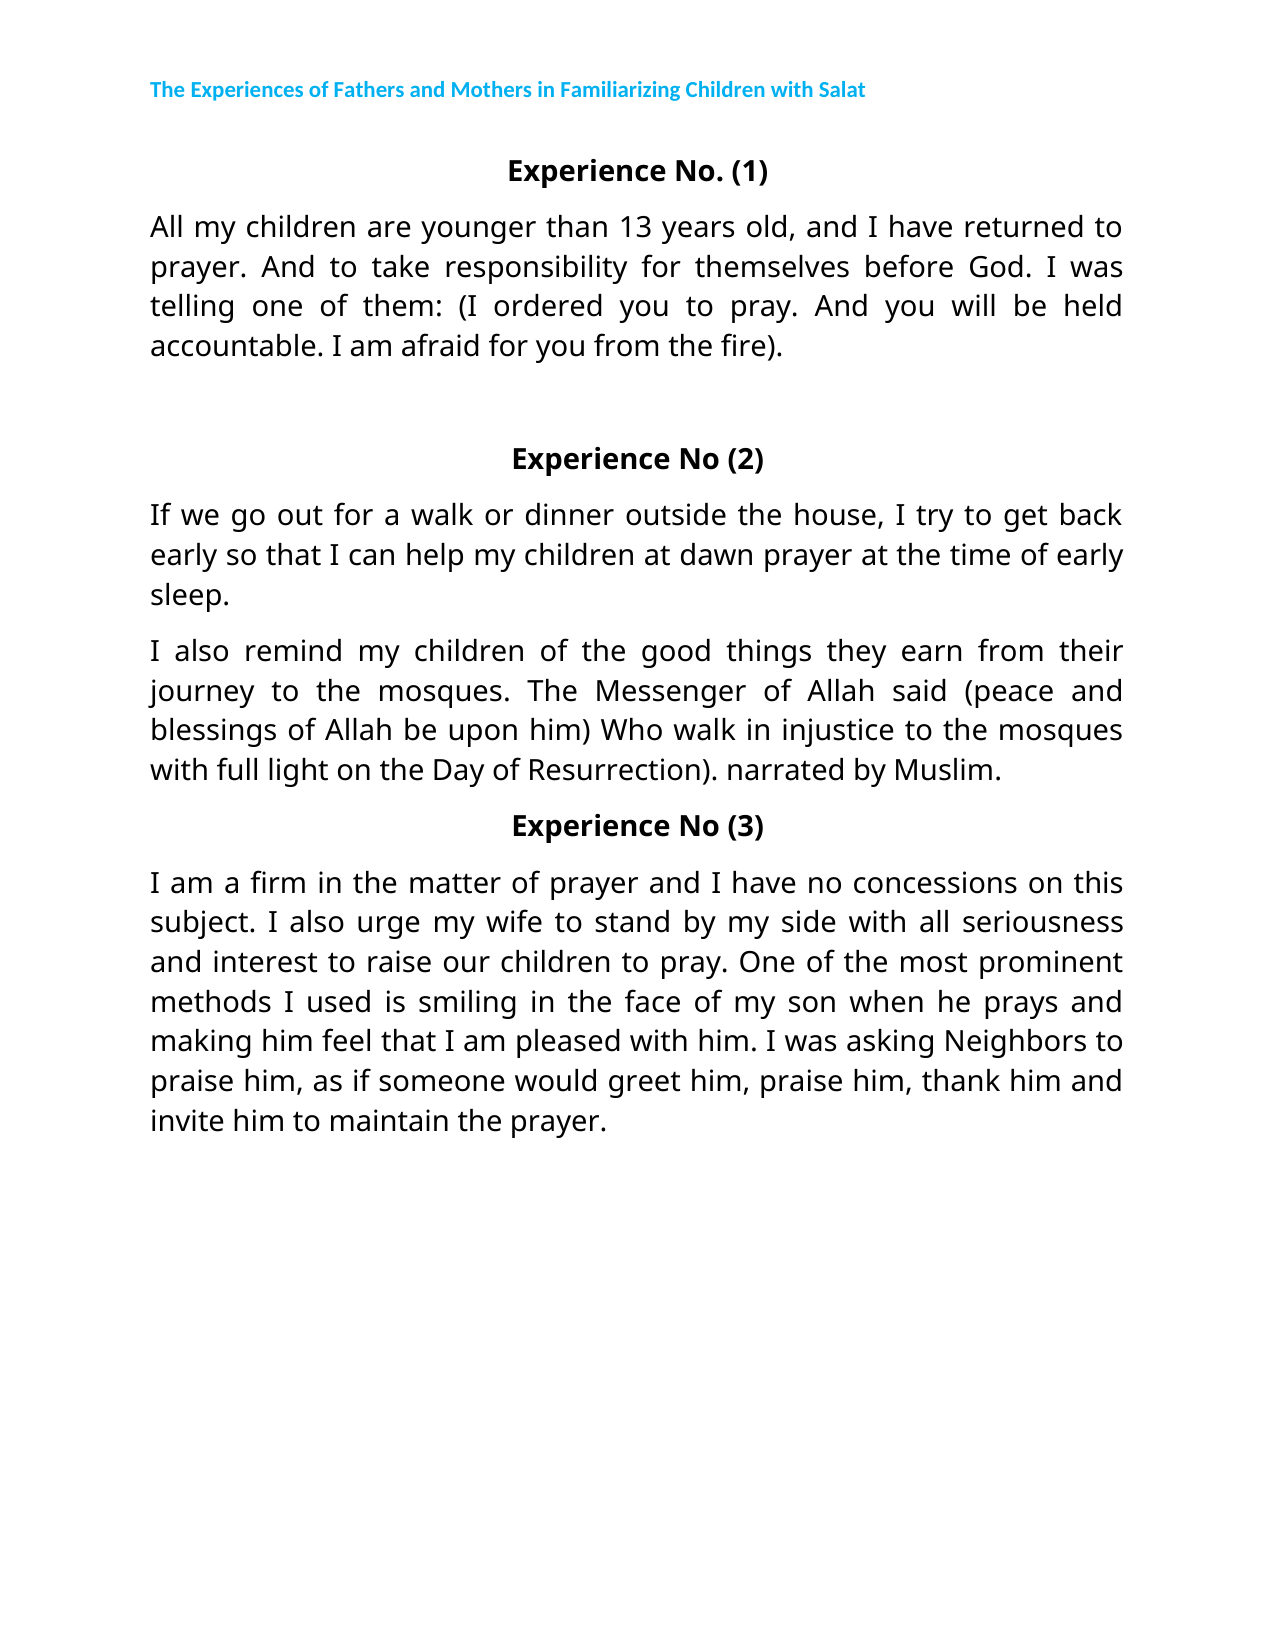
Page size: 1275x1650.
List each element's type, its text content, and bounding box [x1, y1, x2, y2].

text I am a firm in the matter of prayer and I have no concessions on this subject. I also urge my wife to stand by my side with all seriousness and interest to raise our children to pray. One of the most prominent methods I used is smiling in the face of my son when he prays and making him feel that I am pleased with him. I was asking Neighbors to praise him, as if someone would greet him, praise him, thank him and invite him to maintain the prayer. [150, 862, 1125, 1140]
text Experience No (2) [150, 438, 1125, 478]
text I also remind my children of the good things they earn from their journey to the mosques. The Messenger of Allah said (peace and blessings of Allah be upon him) Who walk in injustice to the mosques with full light on the Day of Resurrection). narrated by Muslim. [150, 630, 1125, 789]
text If we go out for a walk or dinner outside the house, I try to get back early so that I can help my children at dawn prayer at the time of early sleep. [150, 494, 1125, 613]
text All my children are younger than 13 years old, and I have returned to prayer. And to take responsibility for themselves before God. I was telling one of them: (I ordered you to pray. And you will be held accountable. I am afraid for you from the fire). [150, 206, 1125, 365]
text Experience No (3) [150, 806, 1125, 845]
text Experience No. (1) [150, 150, 1125, 189]
